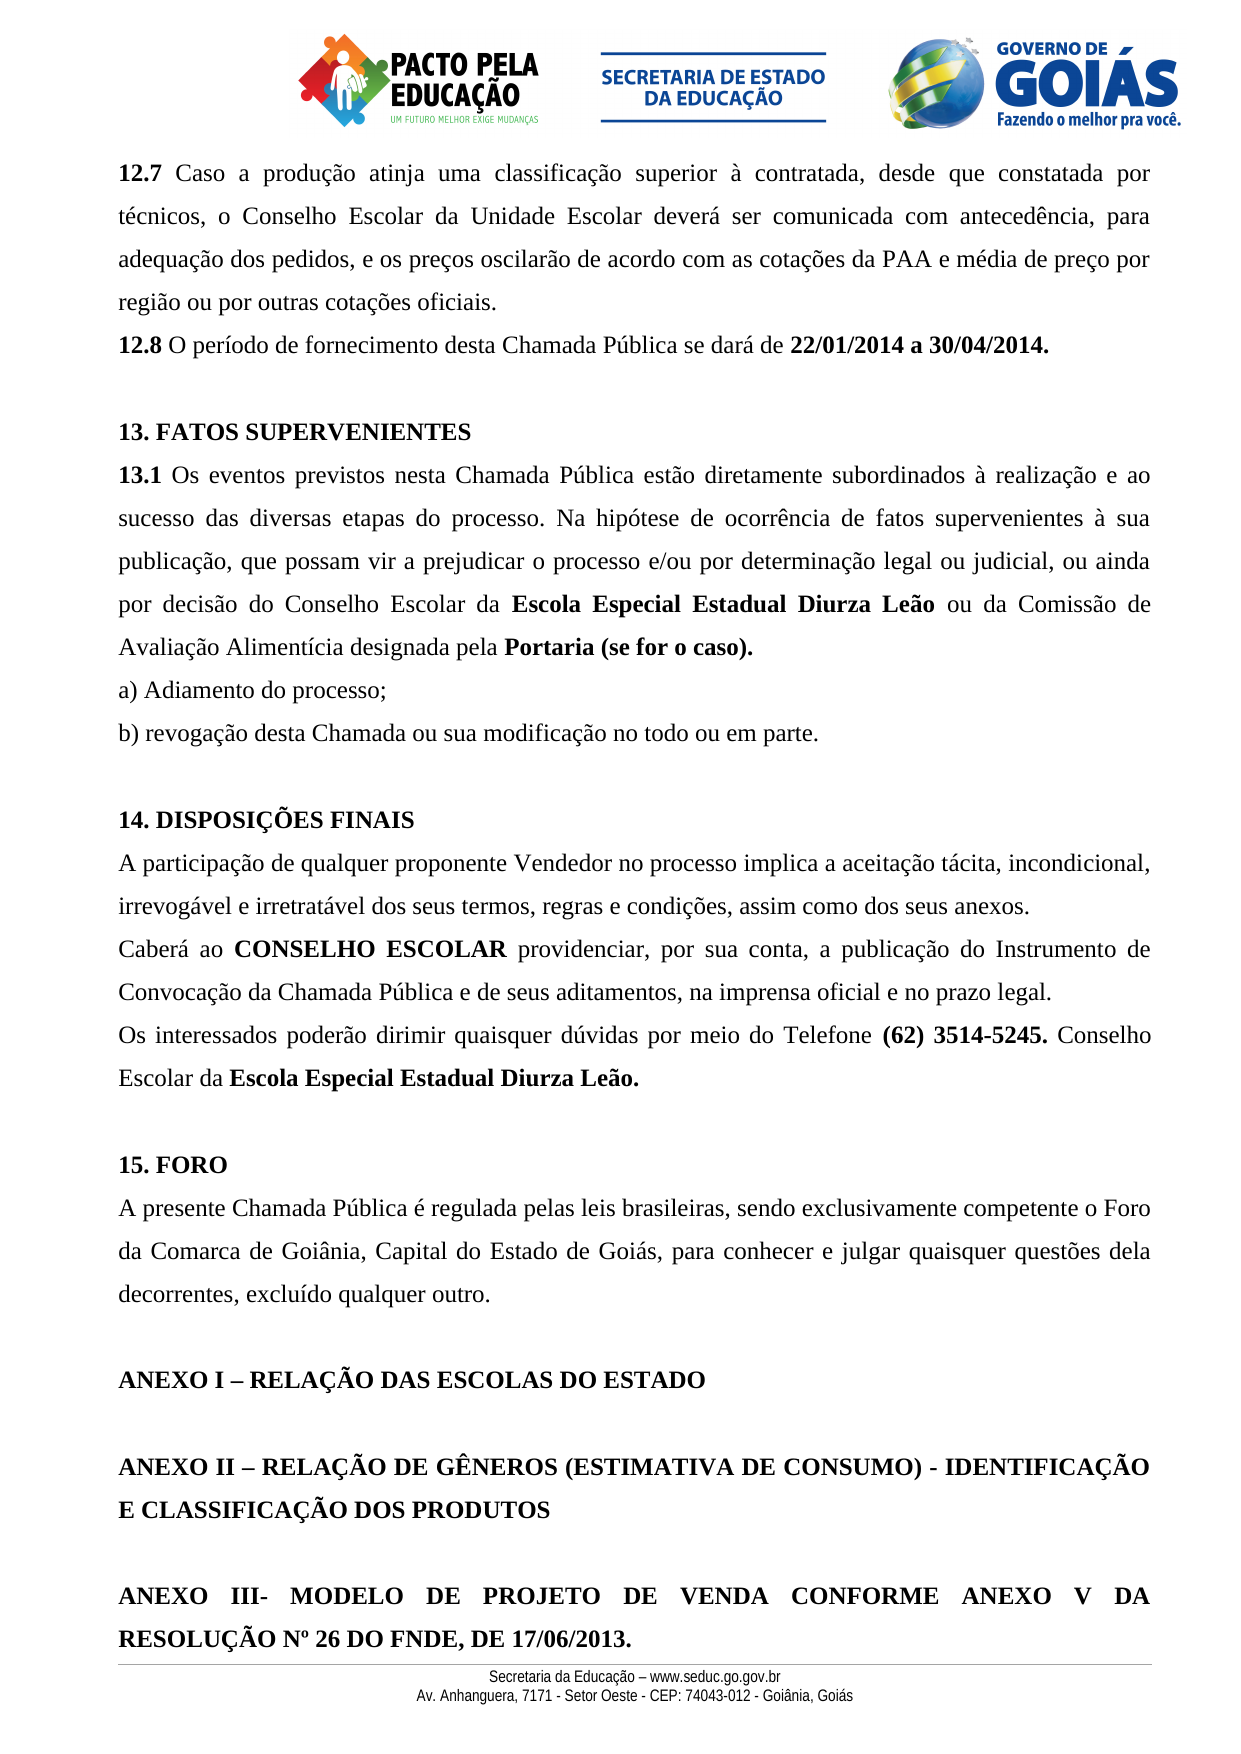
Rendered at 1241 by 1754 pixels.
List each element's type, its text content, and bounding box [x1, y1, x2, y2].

text A presente Chamada Pública é regulada pelas leis brasileiras, sendo exclusivamente competente o Foro da Comarca de Goiânia, Capital do Estado de Goiás, para conhecer e julgar quaisquer questões dela decorrentes, excluído qualquer outro. [118, 1193, 1152, 1308]
text 12.8 O período de fornecimento desta Chamada Pública se dará de 22/01/2014 a 30/04/2014. [118, 330, 1152, 359]
text 13.1 Os eventos previstos nesta Chamada Pública estão diretamente subordinados à realização e ao sucesso das diversas etapas do processo. Na hipótese de ocorrência de fatos supervenientes à sua publicação, que possam vir a prejudicar o processo e/ou por determinação legal ou judicial, ou ainda por decisão do Conselho Escolar da Escola Especial Estadual Diurza Leão ou da Comissão de Avaliação Alimentícia designada pela Portaria (se for o caso). [118, 460, 1152, 661]
text A participação de qualquer proponente Vendedor no processo implica a aceitação tácita, incondicional, irrevogável e irretratável dos seus termos, regras e condições, assim como dos seus anexos. [118, 848, 1152, 920]
text Caberá ao CONSELHO ESCOLAR providenciar, por sua conta, a publicação do Instrumento de Convocação da Chamada Pública e de seus aditamentos, na imprensa oficial e no prazo legal. [118, 934, 1152, 1006]
text b) revogação desta Chamada ou sua modificação no todo ou em parte. [118, 718, 1152, 747]
text 13. FATOS SUPERVENIENTES [118, 417, 1152, 445]
text Os interessados poderão dirimir quaisquer dúvidas por meio do Telefone (62) 3514-5245. Conselho Escolar da Escola Especial Estadual Diurza Leão. [118, 1020, 1152, 1092]
text a) Adiamento do processo; [118, 675, 1152, 704]
text 14. DISPOSIÇÕES FINAIS [118, 805, 1152, 833]
text ANEXO III- MODELO DE PROJETO DE VENDA CONFORME ANEXO V DA RESOLUÇÃO Nº 26 DO FNDE, DE 17/06/2013. [118, 1581, 1152, 1653]
text ANEXO II – RELAÇÃO DE GÊNEROS (ESTIMATIVA DE CONSUMO) - IDENTIFICAÇÃO E CLASSIFICAÇÃO DOS PRODUTOS [118, 1452, 1152, 1523]
picture [289, 29, 1188, 138]
text 15. FORO [118, 1150, 1152, 1178]
text 12.7 Caso a produção atinja uma classificação superior à contratada, desde que constatada por técnicos, o Conselho Escolar da Unidade Escolar deverá ser comunicada com antecedência, para adequação dos pedidos, e os preços oscilarão de acordo com as cotações da PAA e média de preço por região ou por outras cotações oficiais. [118, 158, 1152, 316]
text ANEXO I – RELAÇÃO DAS ESCOLAS DO ESTADO [118, 1365, 1152, 1394]
